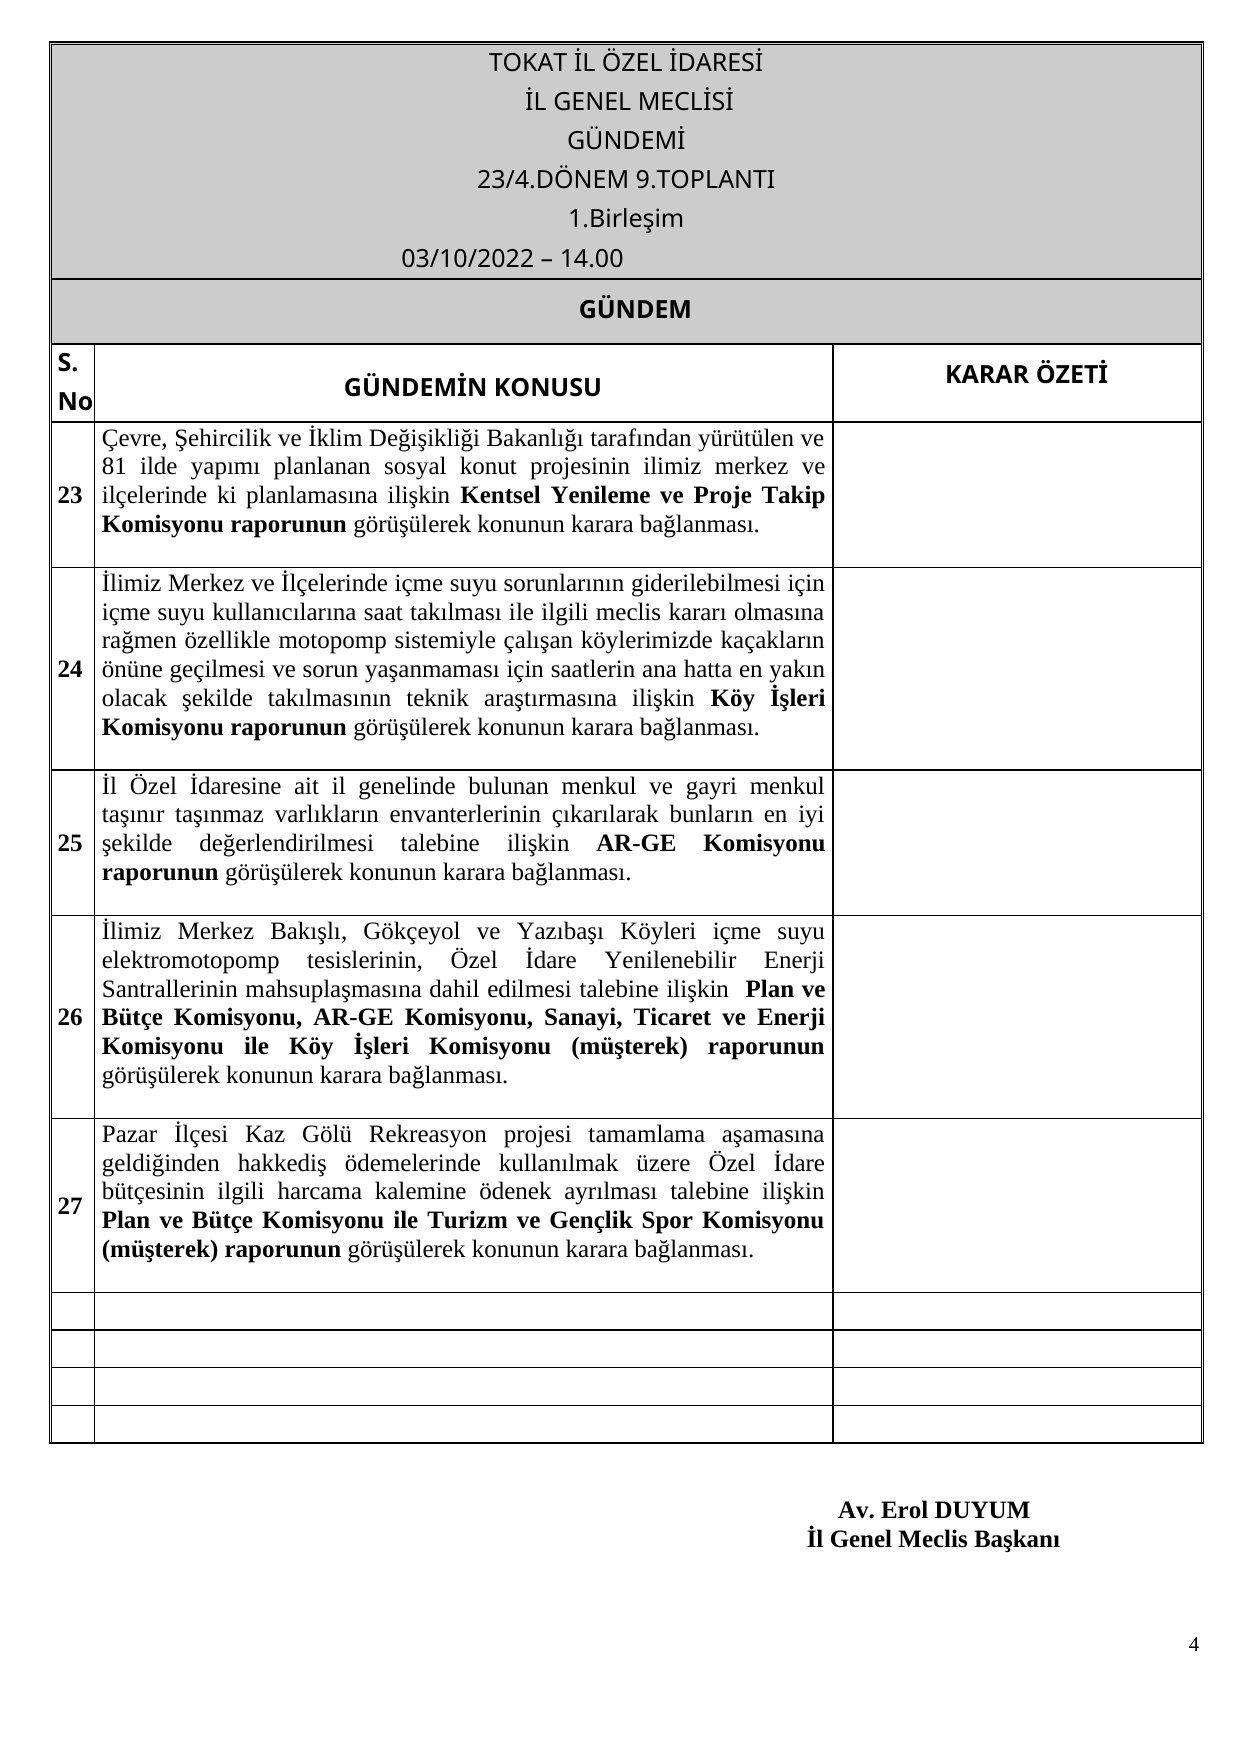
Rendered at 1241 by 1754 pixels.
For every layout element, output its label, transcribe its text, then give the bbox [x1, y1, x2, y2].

table_cell [834, 1119, 1201, 1291]
table_cell 26 [52, 916, 94, 1117]
table_cell [95, 1293, 832, 1329]
table_cell [834, 771, 1201, 914]
table_cell [52, 1368, 94, 1404]
table_cell [834, 1331, 1201, 1367]
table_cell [52, 45, 1201, 278]
table_cell 27 [52, 1119, 94, 1291]
text Av. Erol DUYUM [124, 1495, 1199, 1524]
table_cell İlimiz Merkez ve İlçelerinde içme suyu sorunlarının giderilebilmesi için içme suyu kullanıcılarına saat takılması ile ilgili meclis kararı olmasına rağmen özellikle motopomp sistemiyle çalışan köylerimizde kaçakların önüne geçilmesi ve sorun yaşanmaması için saatlerin ana hatta en yakın olacak şekilde takılmasının teknik araştırmasına ilişkin Köy İşleri Komisyonu raporunun görüşülerek konunun karara bağlanması. [95, 568, 832, 769]
table_cell GÜNDEM [52, 280, 1201, 343]
table_cell [834, 916, 1201, 1117]
table_cell [834, 423, 1201, 566]
table_cell [834, 1406, 1201, 1442]
table_cell [52, 1331, 94, 1367]
table_cell İlimiz Merkez Bakışlı, Gökçeyol ve Yazıbaşı Köyleri içme suyu elektromotopomp tesislerinin, Özel İdare Yenilenebilir Enerji Santrallerinin mahsuplaşmasına dahil edilmesi talebine ilişkin Plan ve Bütçe Komisyonu, AR-GE Komisyonu, Sanayi, Ticaret ve Enerji Komisyonu ile Köy İşleri Komisyonu (müşterek) raporunun görüşülerek konunun karara bağlanması. [95, 916, 832, 1117]
table_cell [52, 1293, 94, 1329]
table_cell [95, 1406, 832, 1442]
table_cell Pazar İlçesi Kaz Gölü Rekreasyon projesi tamamlama aşamasına geldiğinden hakkediş ödemelerinde kullanılmak üzere Özel İdare bütçesinin ilgili harcama kalemine ödenek ayrılması talebine ilişkin Plan ve Bütçe Komisyonu ile Turizm ve Gençlik Spor Komisyonu (müşterek) raporunun görüşülerek konunun karara bağlanması. [95, 1119, 832, 1291]
text İl Genel Meclis Başkanı [124, 1524, 1199, 1552]
table_cell [834, 568, 1201, 769]
table_cell GÜNDEMİN KONUSU [95, 345, 832, 421]
table_cell 23 [52, 423, 94, 566]
table_cell 24 [52, 568, 94, 769]
table_cell İl Özel İdaresine ait il genelinde bulunan menkul ve gayri menkul taşınır taşınmaz varlıkların envanterlerinin çıkarılarak bunların en iyi şekilde değerlendirilmesi talebine ilişkin AR-GE Komisyonu raporunun görüşülerek konunun karara bağlanması. [95, 771, 832, 914]
table_cell [95, 1368, 832, 1404]
table_cell [834, 1368, 1201, 1404]
table_cell [95, 1331, 832, 1367]
table_cell KARAR ÖZETİ [834, 345, 1201, 421]
table_cell Çevre, Şehircilik ve İklim Değişikliği Bakanlığı tarafından yürütülen ve 81 ilde yapımı planlanan sosyal konut projesinin ilimiz merkez ve ilçelerinde ki planlamasına ilişkin Kentsel Yenileme ve Proje Takip Komisyonu raporunun görüşülerek konunun karara bağlanması. [95, 423, 832, 566]
table_cell [834, 1293, 1201, 1329]
table_cell 25 [52, 771, 94, 914]
table_cell [52, 1406, 94, 1442]
table_cell S. No [52, 345, 94, 421]
